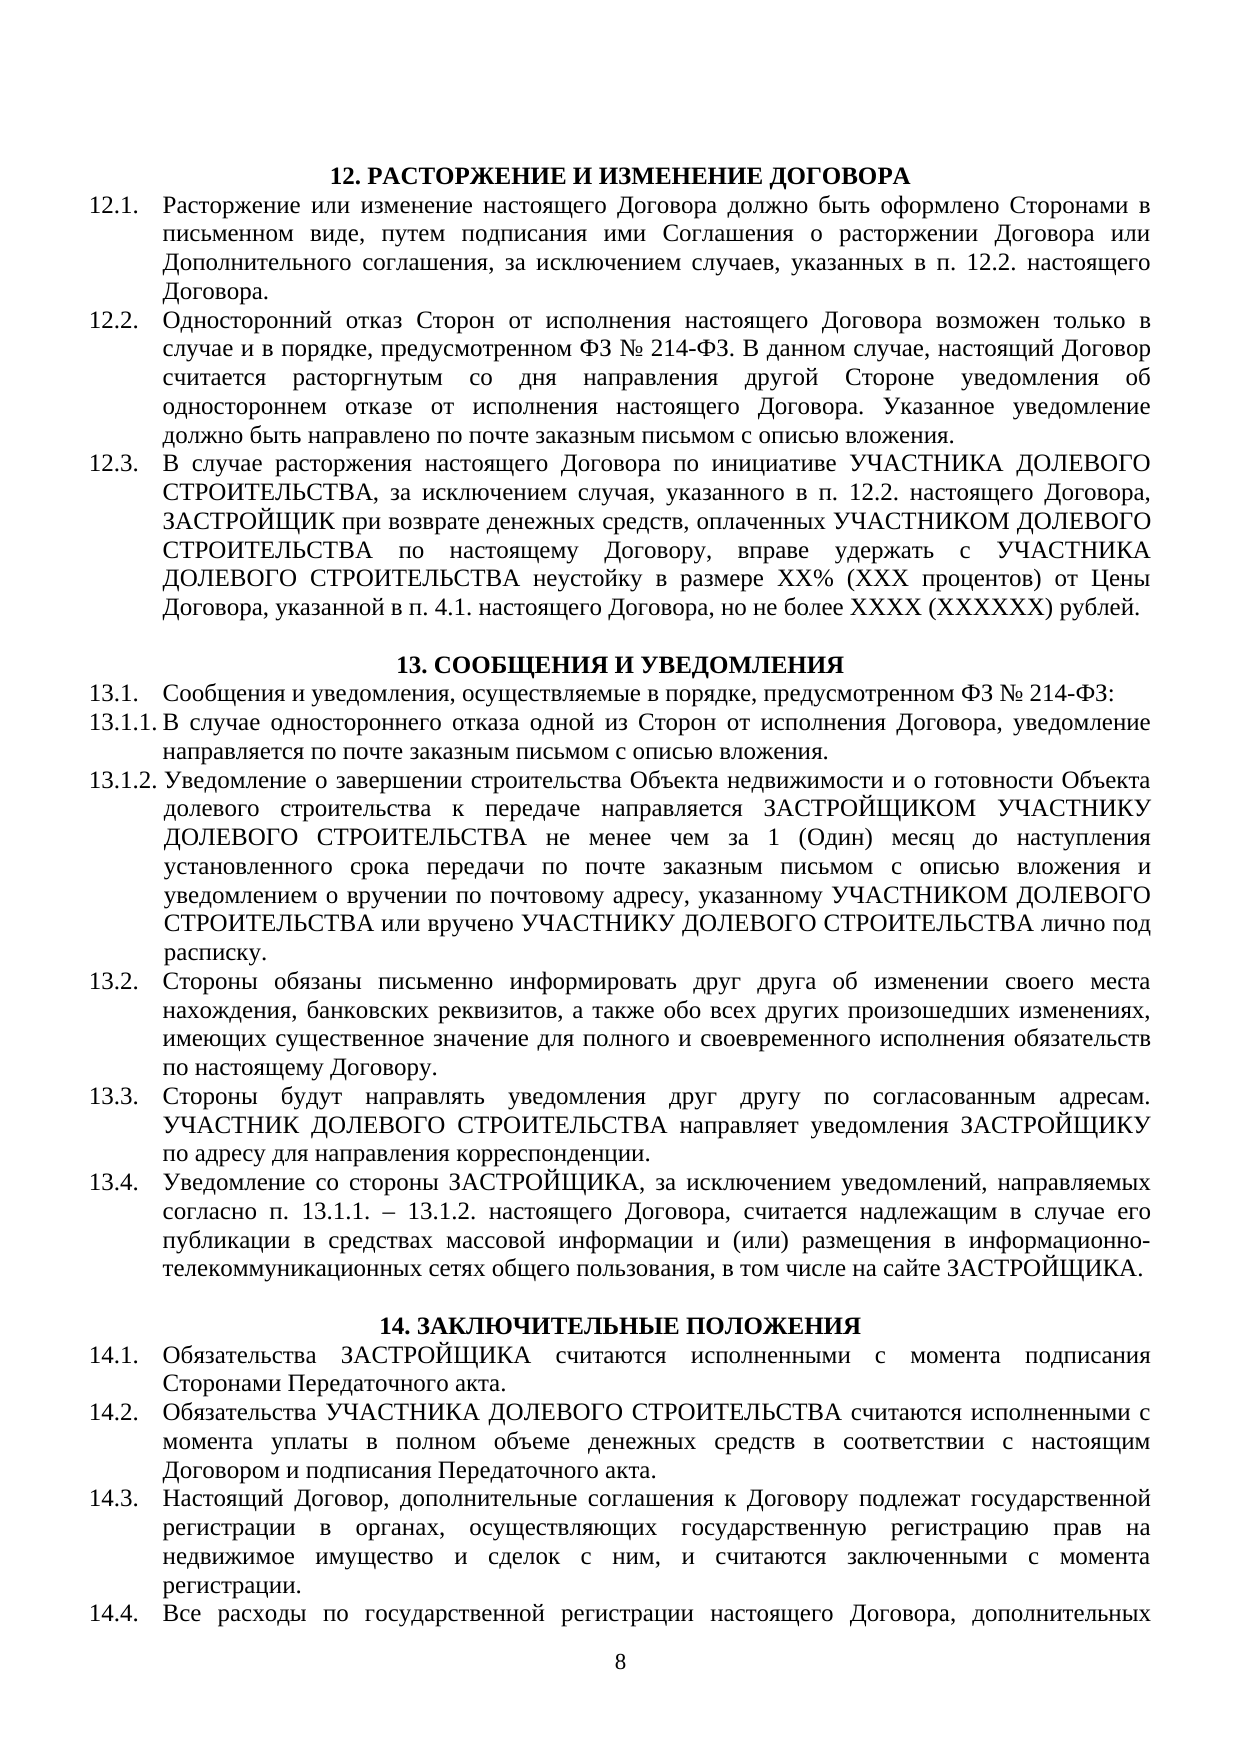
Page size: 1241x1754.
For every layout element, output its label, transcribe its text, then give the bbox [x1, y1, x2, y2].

list В случае расторжения настоящего Договора по инициативе УЧАСТНИКА ДОЛЕВОГО СТРОИТЕЛЬСТВА, за исключением случая, указанного в п. 12.2. настоящего Договора, ЗАСТРОЙЩИК при возврате денежных средств, оплаченных УЧАСТНИКОМ ДОЛЕВОГО СТРОИТЕЛЬСТВА по настоящему Договору, вправе удержать с УЧАСТНИКА ДОЛЕВОГО СТРОИТЕЛЬСТВА неустойку в размере ХХ% (ХХХ процентов) от Цены Договора, указанной в п. 4.1. настоящего Договора, но не более ХХХХ (ХХХХХХ) рублей. [89, 448, 1152, 621]
list СООБЩЕНИЯ И УВЕДОМЛЕНИЯ [89, 650, 1152, 678]
list Обязательства УЧАСТНИКА ДОЛЕВОГО СТРОИТЕЛЬСТВА считаются исполненными с момента уплаты в полном объеме денежных средств в соответствии с настоящим Договором и подписания Передаточного акта. [89, 1397, 1152, 1483]
list Уведомление о завершении строительства Объекта недвижимости и о готовности Объекта долевого строительства к передаче направляется ЗАСТРОЙЩИКОМ УЧАСТНИКУ ДОЛЕВОГО СТРОИТЕЛЬСТВА не менее чем за 1 (Один) месяц до наступления установленного срока передачи по почте заказным письмом с описью вложения и уведомлением о вручении по почтовому адресу, указанному УЧАСТНИКОМ ДОЛЕВОГО СТРОИТЕЛЬСТВА или вручено УЧАСТНИКУ ДОЛЕВОГО СТРОИТЕЛЬСТВА лично под расписку. [89, 765, 1152, 966]
list Уведомление со стороны ЗАСТРОЙЩИКА, за исключением уведомлений, направляемых согласно п. 13.1.1. – 13.1.2. настоящего Договора, считается надлежащим в случае его публикации в средствах массовой информации и (или) размещения в информационно-телекоммуникационных сетях общего пользования, в том числе на сайте ЗАСТРОЙЩИКА. [89, 1167, 1152, 1282]
list Сообщения и уведомления, осуществляемые в порядке, предусмотренном ФЗ № 214-ФЗ: [89, 678, 1152, 707]
list Расторжение или изменение настоящего Договора должно быть оформлено Сторонами в письменном виде, путем подписания ими Соглашения о расторжении Договора или Дополнительного соглашения, за исключением случаев, указанных в п. 12.2. настоящего Договора. [89, 190, 1152, 305]
list В случае одностороннего отказа одной из Сторон от исполнения Договора, уведомление направляется по почте заказным письмом с описью вложения. [89, 707, 1152, 765]
list Односторонний отказ Сторон от исполнения настоящего Договора возможен только в случае и в порядке, предусмотренном ФЗ № 214-ФЗ. В данном случае, настоящий Договор считается расторгнутым со дня направления другой Стороне уведомления об одностороннем отказе от исполнения настоящего Договора. Указанное уведомление должно быть направлено по почте заказным письмом с описью вложения. [89, 305, 1152, 448]
list Обязательства ЗАСТРОЙЩИКА считаются исполненными с момента подписания Сторонами Передаточного акта. [89, 1340, 1152, 1397]
list Стороны обязаны письменно информировать друг друга об изменении своего места нахождения, банковских реквизитов, а также обо всех других произошедших изменениях, имеющих существенное значение для полного и своевременного исполнения обязательств по настоящему Договору. [89, 966, 1152, 1081]
list Настоящий Договор, дополнительные соглашения к Договору подлежат государственной регистрации в органах, осуществляющих государственную регистрацию прав на недвижимое имущество и сделок с ним, и считаются заключенными с момента регистрации. [89, 1483, 1152, 1598]
list РАСТОРЖЕНИЕ И ИЗМЕНЕНИЕ ДОГОВОРА [89, 161, 1152, 190]
list ЗАКЛЮЧИТЕЛЬНЫЕ ПОЛОЖЕНИЯ [89, 1311, 1152, 1340]
list Стороны будут направлять уведомления друг другу по согласованным адресам. УЧАСТНИК ДОЛЕВОГО СТРОИТЕЛЬСТВА направляет уведомления ЗАСТРОЙЩИКУ по адресу для направления корреспонденции. [89, 1081, 1152, 1167]
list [89, 1598, 1152, 1627]
